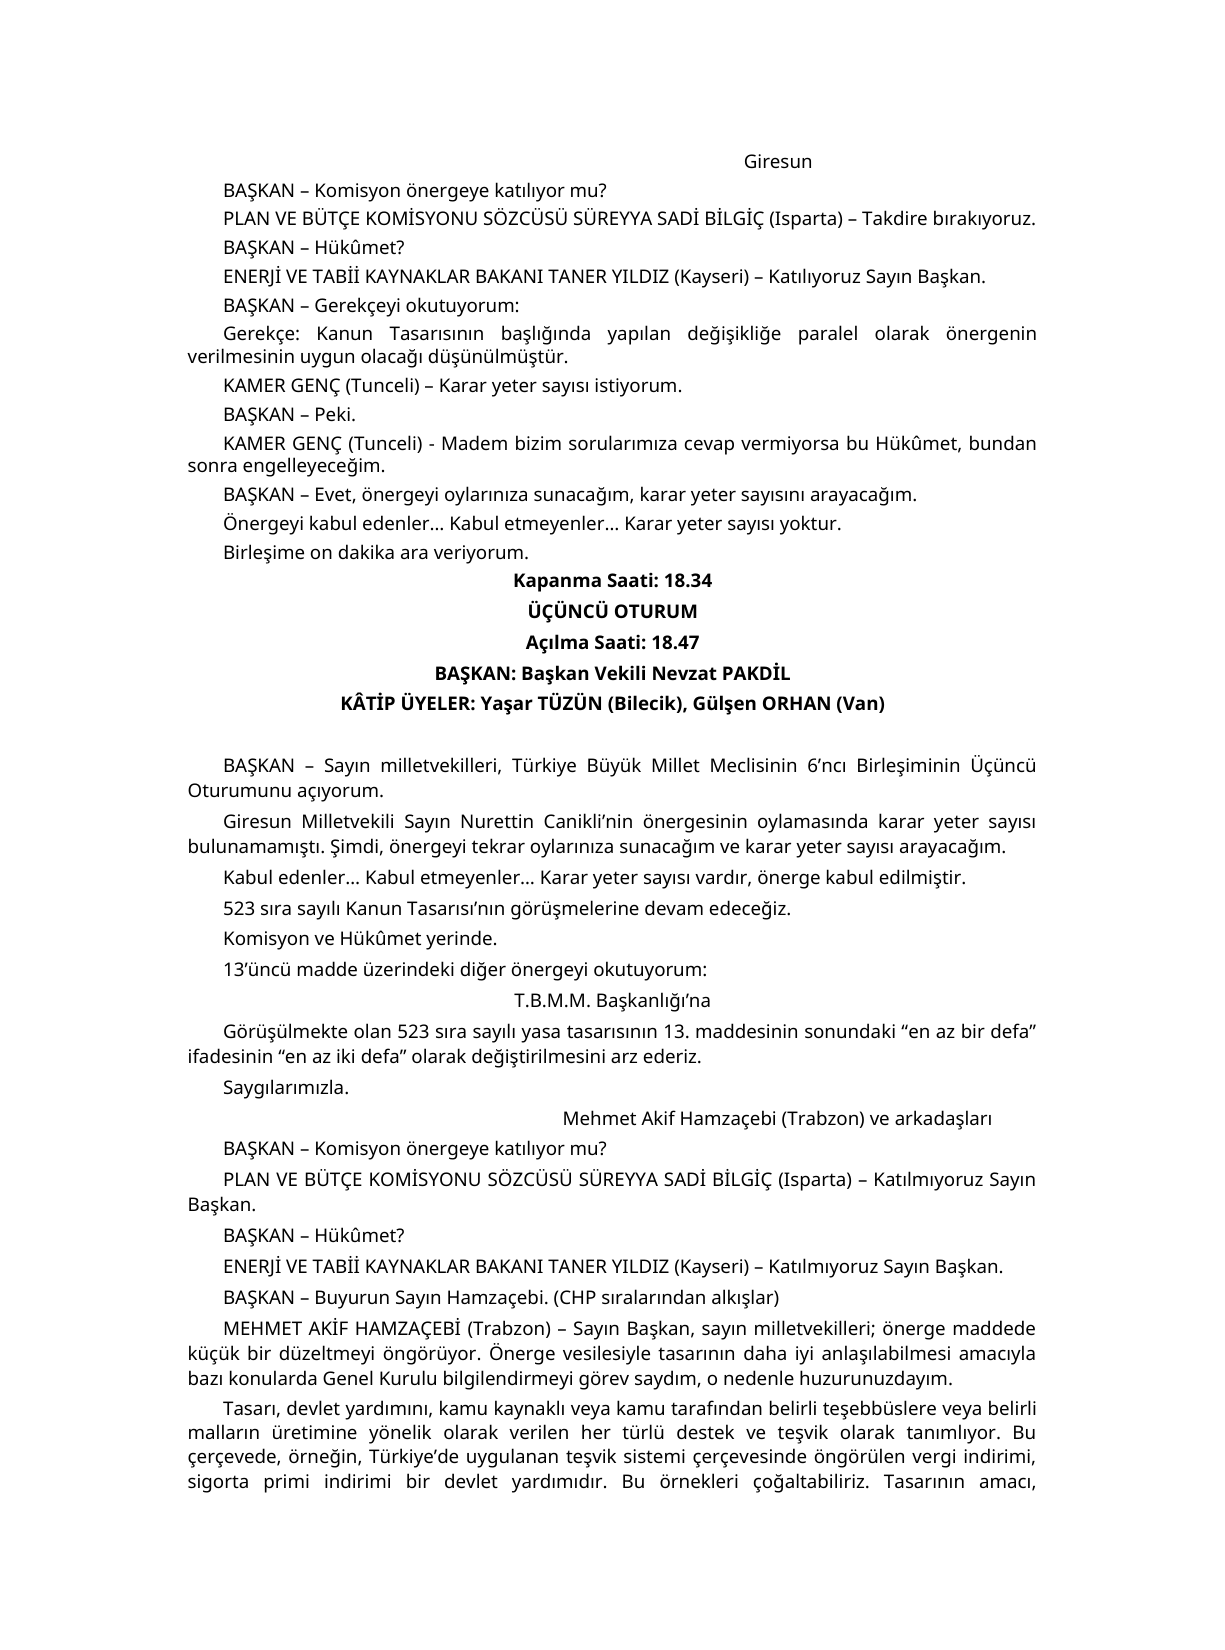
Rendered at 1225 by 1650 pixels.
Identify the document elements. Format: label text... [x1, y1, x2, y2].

text BAŞKAN: Başkan Vekili Nevzat PAKDİL [187, 660, 1037, 685]
text BAŞKAN – Komisyon önergeye katılıyor mu? [187, 179, 1037, 202]
text Kapanma Saati: 18.34 [187, 569, 1037, 592]
text ENERJİ VE TABİİ KAYNAKLAR BAKANI TANER YILDIZ (Kayseri) – Katılmıyoruz Sayın Başkan. [187, 1253, 1037, 1278]
text PLAN VE BÜTÇE KOMİSYONU SÖZCÜSÜ SÜREYYA SADİ BİLGİÇ (Isparta) – Takdire bırakıyoruz. [187, 207, 1037, 230]
text KÂTİP ÜYELER: Yaşar TÜZÜN (Bilecik), Gülşen ORHAN (Van) [187, 691, 1037, 716]
text Giresun Milletvekili Sayın Nurettin Canikli’nin önergesinin oylamasında karar yeter sayısı bulunamamıştı. Şimdi, önergeyi tekrar oylarınıza sunacağım ve karar yeter sayısı arayacağım. [187, 808, 1037, 858]
text Komisyon ve Hükûmet yerinde. [187, 926, 1037, 951]
text Görüşülmekte olan 523 sıra sayılı yasa tasarısının 13. maddesinin sonundaki “en az bir defa” ifadesinin “en az iki defa” olarak değiştirilmesini arz ederiz. [187, 1018, 1037, 1068]
text Gerekçe: Kanun Tasarısının başlığında yapılan değişikliğe paralel olarak önergenin verilmesinin uygun olacağı düşünülmüştür. [187, 322, 1037, 368]
text MEHMET AKİF HAMZAÇEBİ (Trabzon) – Sayın Başkan, sayın milletvekilleri; önerge maddede küçük bir düzeltmeyi öngörüyor. Önerge vesilesiyle tasarının daha iyi anlaşılabilmesi amacıyla bazı konularda Genel Kurulu bilgilendirmeyi görev saydım, o nedenle huzurunuzdayım. [187, 1315, 1037, 1390]
text BAŞKAN – Hükûmet? [187, 1222, 1037, 1247]
text PLAN VE BÜTÇE KOMİSYONU SÖZCÜSÜ SÜREYYA SADİ BİLGİÇ (Isparta) – Katılmıyoruz Sayın Başkan. [187, 1167, 1037, 1217]
text BAŞKAN – Hükûmet? [187, 236, 1037, 259]
text BAŞKAN – Peki. [187, 403, 1037, 426]
text 13’üncü madde üzerindeki diğer önergeyi okutuyorum: [187, 957, 1037, 982]
text ÜÇÜNCÜ OTURUM [187, 598, 1037, 623]
text Giresun [187, 150, 1037, 173]
text BAŞKAN – Evet, önergeyi oylarınıza sunacağım, karar yeter sayısını arayacağım. [187, 483, 1037, 506]
text Mehmet Akif Hamzaçebi (Trabzon) ve arkadaşları [187, 1105, 1037, 1130]
text BAŞKAN – Sayın milletvekilleri, Türkiye Büyük Millet Meclisinin 6’ncı Birleşiminin Üçüncü Oturumunu açıyorum. [187, 752, 1037, 802]
text KAMER GENÇ (Tunceli) - Madem bizim sorularımıza cevap vermiyorsa bu Hükûmet, bundan sonra engelleyeceğim. [187, 432, 1037, 477]
text 523 sıra sayılı Kanun Tasarısı’nın görüşmelerine devam edeceğiz. [187, 895, 1037, 920]
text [187, 1396, 1037, 1493]
text ENERJİ VE TABİİ KAYNAKLAR BAKANI TANER YILDIZ (Kayseri) – Katılıyoruz Sayın Başkan. [187, 265, 1037, 288]
text Açılma Saati: 18.47 [187, 629, 1037, 654]
text Kabul edenler… Kabul etmeyenler… Karar yeter sayısı vardır, önerge kabul edilmiştir. [187, 864, 1037, 889]
text BAŞKAN – Buyurun Sayın Hamzaçebi. (CHP sıralarından alkışlar) [187, 1284, 1037, 1309]
text KAMER GENÇ (Tunceli) – Karar yeter sayısı istiyorum. [187, 374, 1037, 397]
text T.B.M.M. Başkanlığı’na [187, 987, 1037, 1012]
text Birleşime on dakika ara veriyorum. [187, 541, 1037, 564]
text Saygılarımızla. [187, 1074, 1037, 1099]
text Önergeyi kabul edenler… Kabul etmeyenler… Karar yeter sayısı yoktur. [187, 512, 1037, 535]
text BAŞKAN – Komisyon önergeye katılıyor mu? [187, 1136, 1037, 1161]
text BAŞKAN – Gerekçeyi okutuyorum: [187, 294, 1037, 317]
